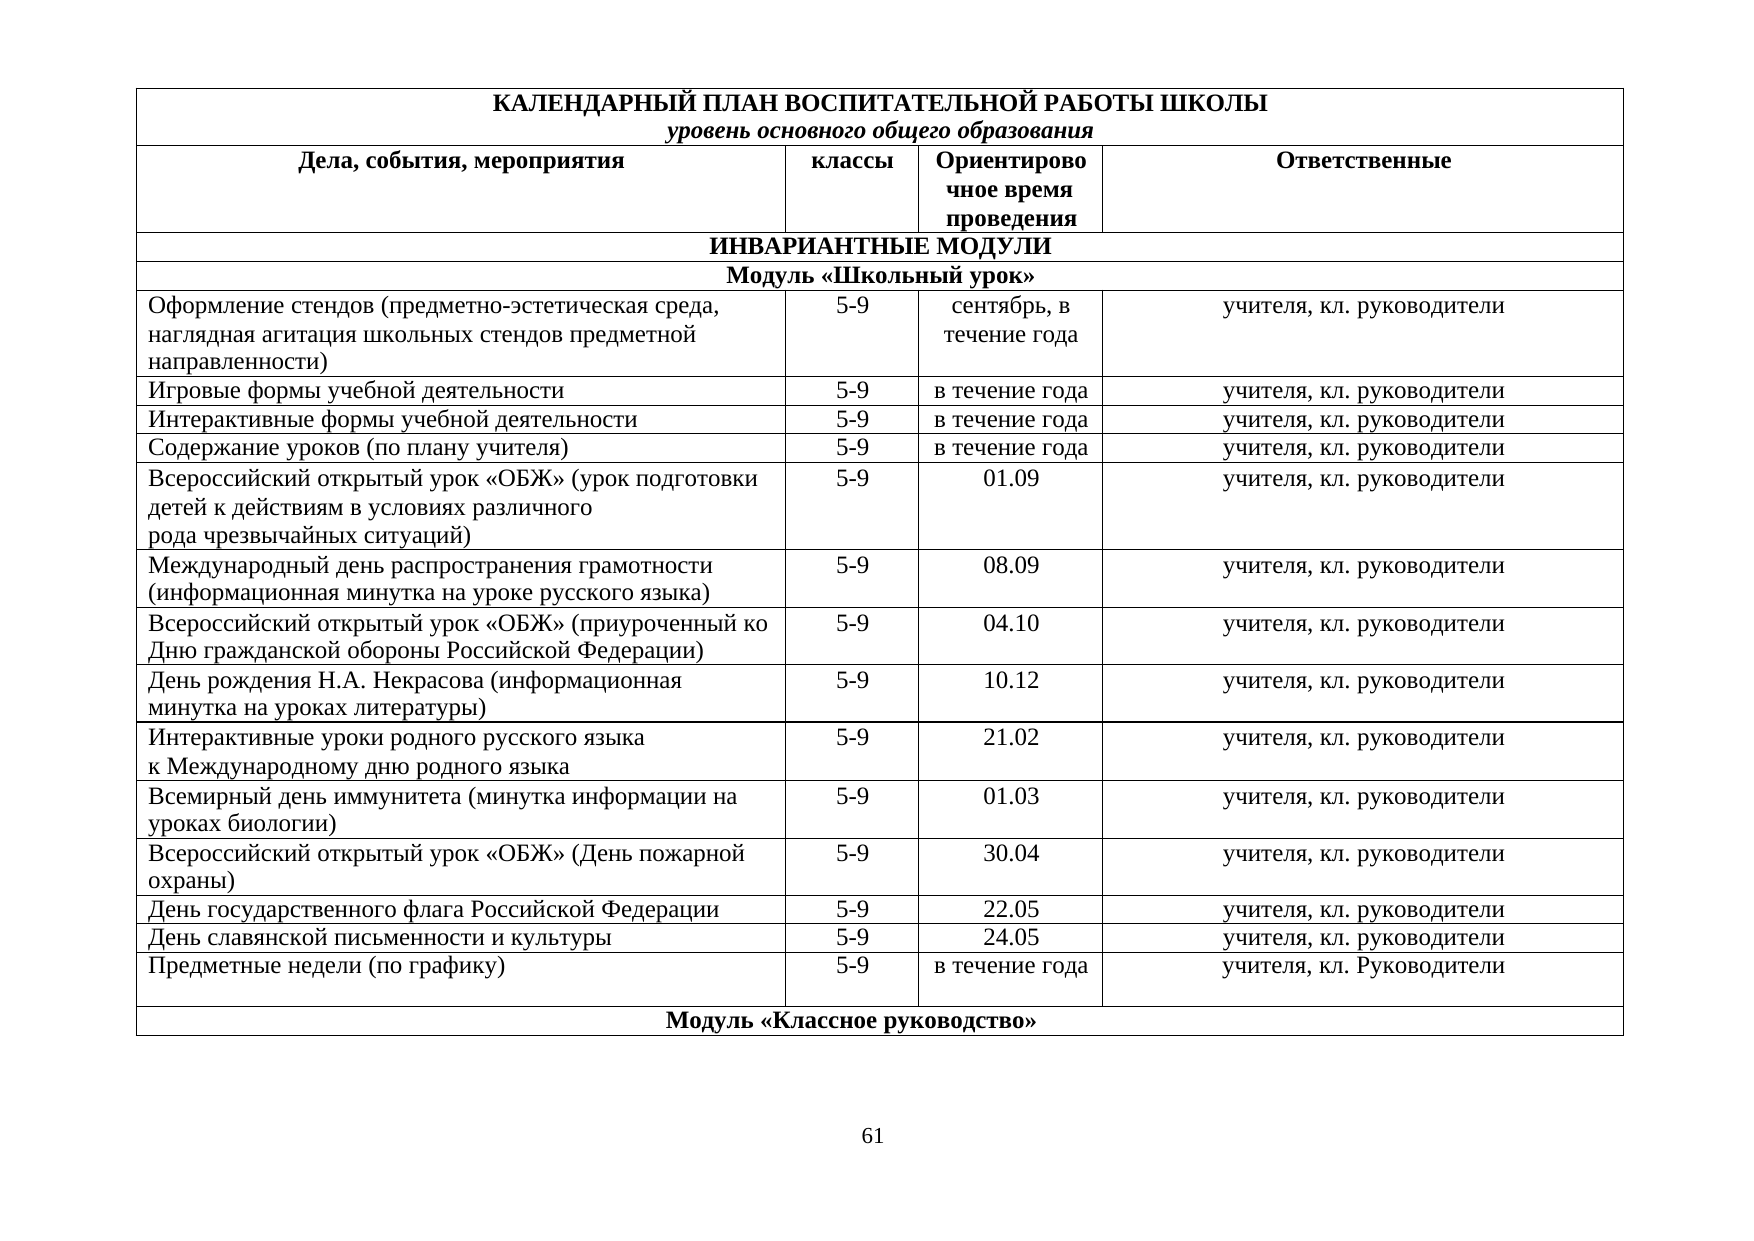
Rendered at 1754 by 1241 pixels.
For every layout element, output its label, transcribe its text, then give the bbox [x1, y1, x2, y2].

table_cell 04.10 [919, 608, 1102, 664]
table_cell Всемирный день иммунитета (минутка информации на уроках биологии) [137, 781, 785, 837]
table_cell учителя, кл. руководители [1103, 434, 1623, 462]
table_cell День рождения Н.А. Некрасова (информационная минутка на уроках литературы) [137, 665, 785, 721]
table_cell учителя, кл. руководители [1103, 550, 1623, 607]
table_cell 5-9 [786, 953, 918, 1006]
table_cell Дела, события, мероприятия [137, 146, 785, 232]
table_cell Ориентирово чное время проведения [919, 146, 1102, 232]
table_cell 01.03 [919, 781, 1102, 837]
table_cell ИНВАРИАНТНЫЕ МОДУЛИ [137, 233, 1623, 261]
table_cell учителя, кл. руководители [1103, 463, 1623, 549]
table_cell Всероссийский открытый урок «ОБЖ» (урок подготовки детей к действиям в условиях различного рода чрезвычайных ситуаций) [137, 463, 785, 549]
table_cell 5-9 [786, 291, 918, 376]
table_cell учителя, кл. руководители [1103, 665, 1623, 721]
table_cell Модуль «Школьный урок» [137, 262, 1623, 289]
table_cell Международный день распространения грамотности (информационная минутка на уроке русского языка) [137, 550, 785, 607]
table_cell в течение года [919, 953, 1102, 1006]
table_cell 5-9 [786, 463, 918, 549]
table_cell Предметные недели (по графику) [137, 953, 785, 1006]
table_cell учителя, кл. руководители [1103, 839, 1623, 894]
table_cell учителя, кл. руководители [1103, 924, 1623, 952]
table_cell учителя, кл. руководители [1103, 608, 1623, 664]
table_cell 30.04 [919, 839, 1102, 894]
table_cell сентябрь, в течение года [919, 291, 1102, 376]
table_cell 5-9 [786, 406, 918, 433]
table_cell учителя, кл. Руководители [1103, 953, 1623, 1006]
table_cell 5-9 [786, 608, 918, 664]
table_cell 08.09 [919, 550, 1102, 607]
table_cell учителя, кл. руководители [1103, 896, 1623, 923]
table_cell в течение года [919, 406, 1102, 433]
table_cell учителя, кл. руководители [1103, 723, 1623, 780]
table_cell учителя, кл. руководители [1103, 781, 1623, 837]
table_cell в течение года [919, 377, 1102, 404]
table_cell 5-9 [786, 924, 918, 952]
table_cell Всероссийский открытый урок «ОБЖ» (приуроченный ко Дню гражданской обороны Российской Федерации) [137, 608, 785, 664]
table_cell Ответственные [1103, 146, 1623, 232]
table_cell Всероссийский открытый урок «ОБЖ» (День пожарной охраны) [137, 839, 785, 894]
table_cell Оформление стендов (предметно-эстетическая среда, наглядная агитация школьных стендов предметной направленности) [137, 291, 785, 376]
table_cell в течение года [919, 434, 1102, 462]
table_cell 5-9 [786, 896, 918, 923]
table_cell 5-9 [786, 550, 918, 607]
table_cell 5-9 [786, 781, 918, 837]
table_cell 24.05 [919, 924, 1102, 952]
table_cell 10.12 [919, 665, 1102, 721]
table_cell Интерактивные формы учебной деятельности [137, 406, 785, 433]
table_cell 5-9 [786, 434, 918, 462]
table_header КАЛЕНДАРНЫЙ ПЛАН ВОСПИТАТЕЛЬНОЙ РАБОТЫ ШКОЛЫ уровень основного общего образования [137, 89, 1623, 145]
table_cell Содержание уроков (по плану учителя) [137, 434, 785, 462]
table_cell Интерактивные уроки родного русского языка к Международному дню родного языка [137, 723, 785, 780]
table_cell учителя, кл. руководители [1103, 406, 1623, 433]
table_cell 5-9 [786, 665, 918, 721]
table_cell 5-9 [786, 839, 918, 894]
table_cell 5-9 [786, 723, 918, 780]
table_cell учителя, кл. руководители [1103, 377, 1623, 404]
table_cell День славянской письменности и культуры [137, 924, 785, 952]
table_cell 22.05 [919, 896, 1102, 923]
table_cell Модуль «Классное руководство» [137, 1007, 1623, 1035]
table_cell 01.09 [919, 463, 1102, 549]
table_cell Игровые формы учебной деятельности [137, 377, 785, 404]
table_cell 5-9 [786, 377, 918, 404]
table_cell учителя, кл. руководители [1103, 291, 1623, 376]
table_cell 21.02 [919, 723, 1102, 780]
table_cell классы [786, 146, 918, 232]
table_cell День государственного флага Российской Федерации [137, 896, 785, 923]
